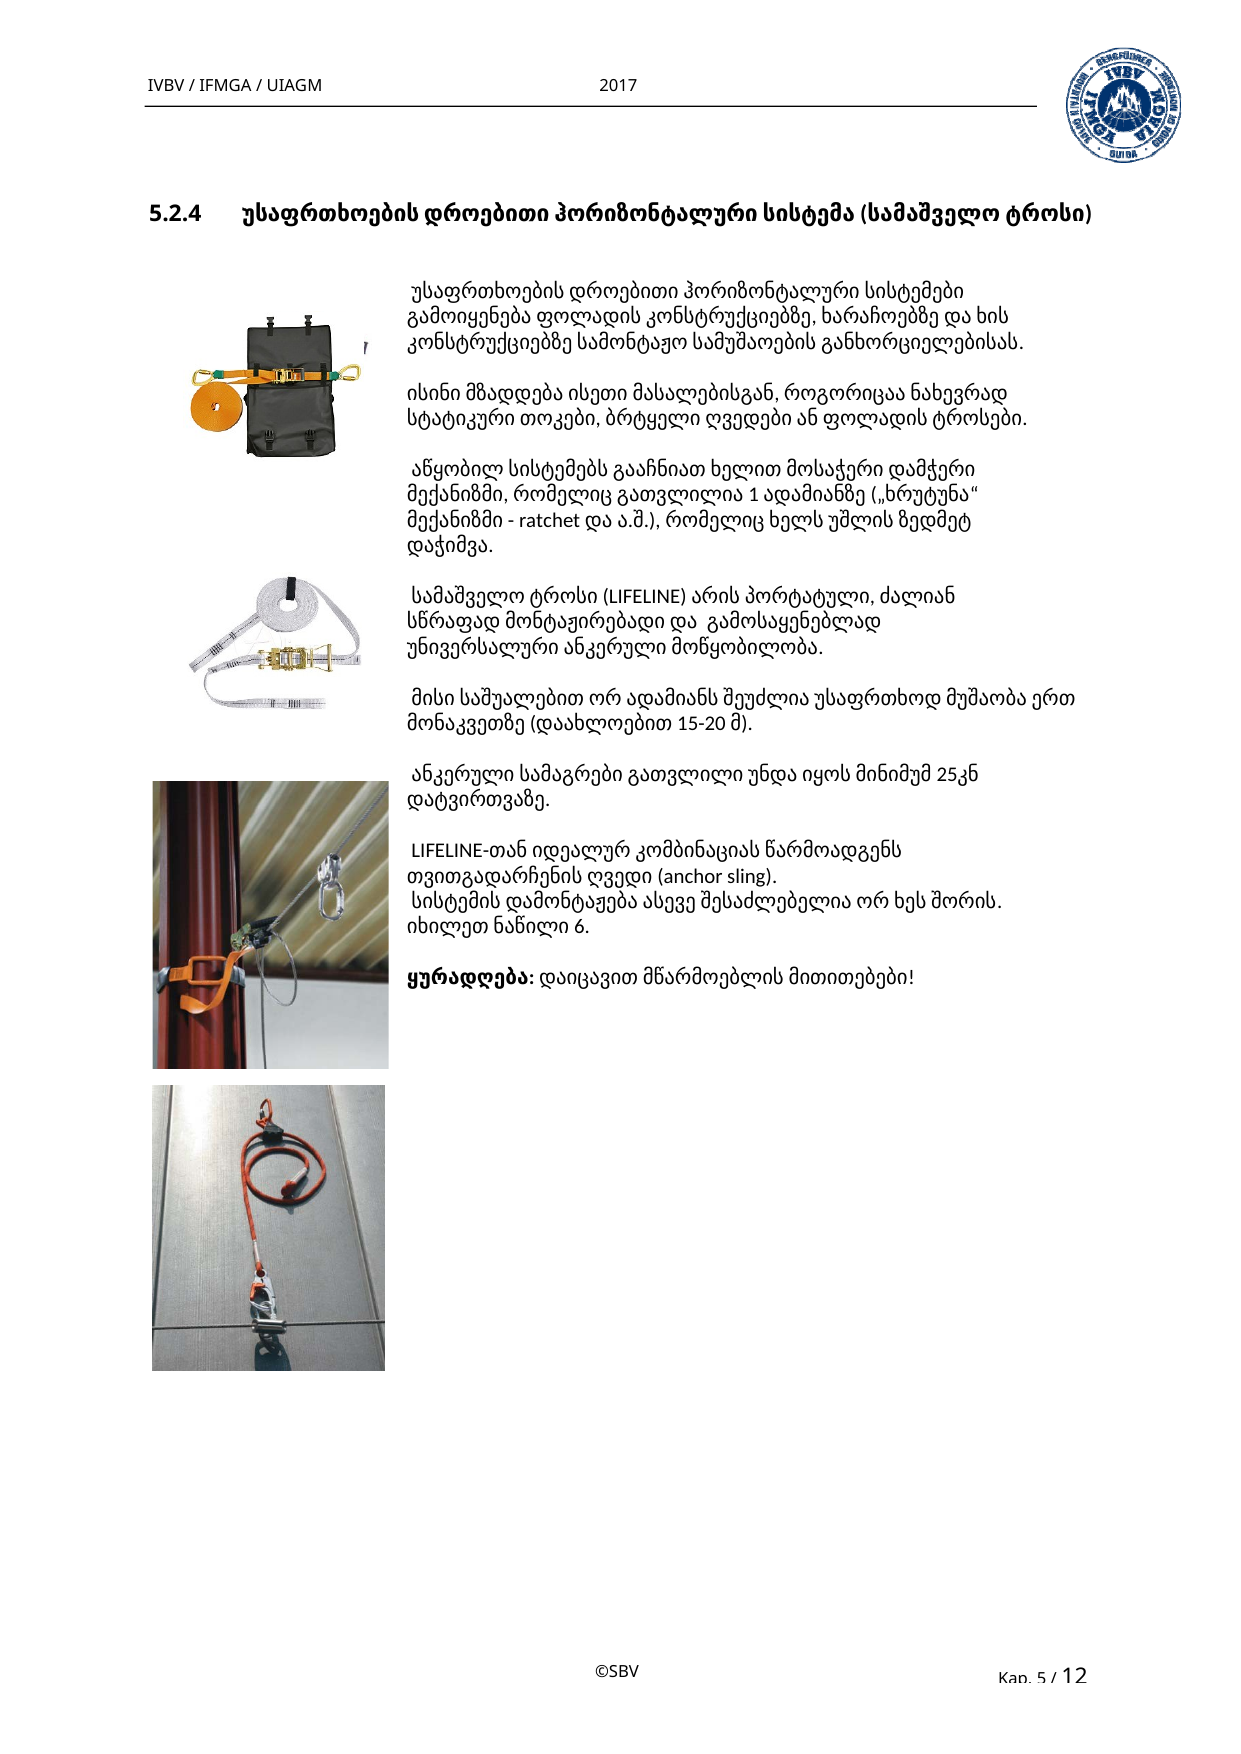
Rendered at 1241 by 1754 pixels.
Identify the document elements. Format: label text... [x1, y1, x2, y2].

text ანკერული სამაგრები გათვლილი უნდა იყოს მინიმუმ 25კნ დატვირთვაზე. [407, 761, 1061, 812]
picture [187, 572, 362, 710]
text მისი საშუალებით ორ ადამიანს შეუძლია უსაფრთხოდ მუშაობა ერთ მონაკვეთზე (დაახლოებით 15-20 მ). [407, 685, 1077, 736]
text ყურადღება: დაიცავით მწარმოებლის მითითებები! [407, 964, 1169, 990]
text სამაშველო ტროსი (LIFELINE) არის პორტატული, ძალიან სწრაფად მონტაჟირებადი და გამოსაყენებლად უნივერსალური ანკერული მოწყობილობა. [407, 583, 1010, 659]
subtitle უსაფრთხოების დროებითი ჰორიზონტალური სისტემა (სამაშველო ტროსი) [149, 196, 1169, 228]
text LIFELINE-თან იდეალურ კომბინაციას წარმოადგენს თვითგადარჩენის ღვედი (anchor sling). [407, 837, 1032, 888]
text უსაფრთხოების დროებითი ჰორიზონტალური სისტემები გამოიყენება ფოლადის კონსტრუქციებზე, ხარაჩოებზე და ხის კონსტრუქციებზე სამონტაჟო სამუშაოების განხორციელებისას. [407, 278, 1071, 354]
text აწყობილ სისტემებს გააჩნიათ ხელით მოსაჭერი დამჭერი მექანიზმი, რომელიც გათვლილია 1 ადამიანზე („ხრუტუნა“ მექანიზმი - ratchet და ა.შ.), რომელიც ხელს უშლის ზედმეტ დაჭიმვა. [407, 456, 1039, 558]
picture [152, 1085, 385, 1371]
picture [183, 311, 372, 462]
text იხილეთ ნაწილი 6. [407, 914, 1169, 939]
text ისინი მზადდება ისეთი მასალებისგან, როგორიცაა ნახევრად სტატიკური თოკები, ბრტყელი ღვედები ან ფოლადის ტროსები. [407, 380, 1049, 431]
picture [152, 781, 389, 1069]
picture [1063, 46, 1182, 164]
text სისტემის დამონტაჟება ასევე შესაძლებელია ორ ხეს შორის. [407, 888, 1032, 914]
